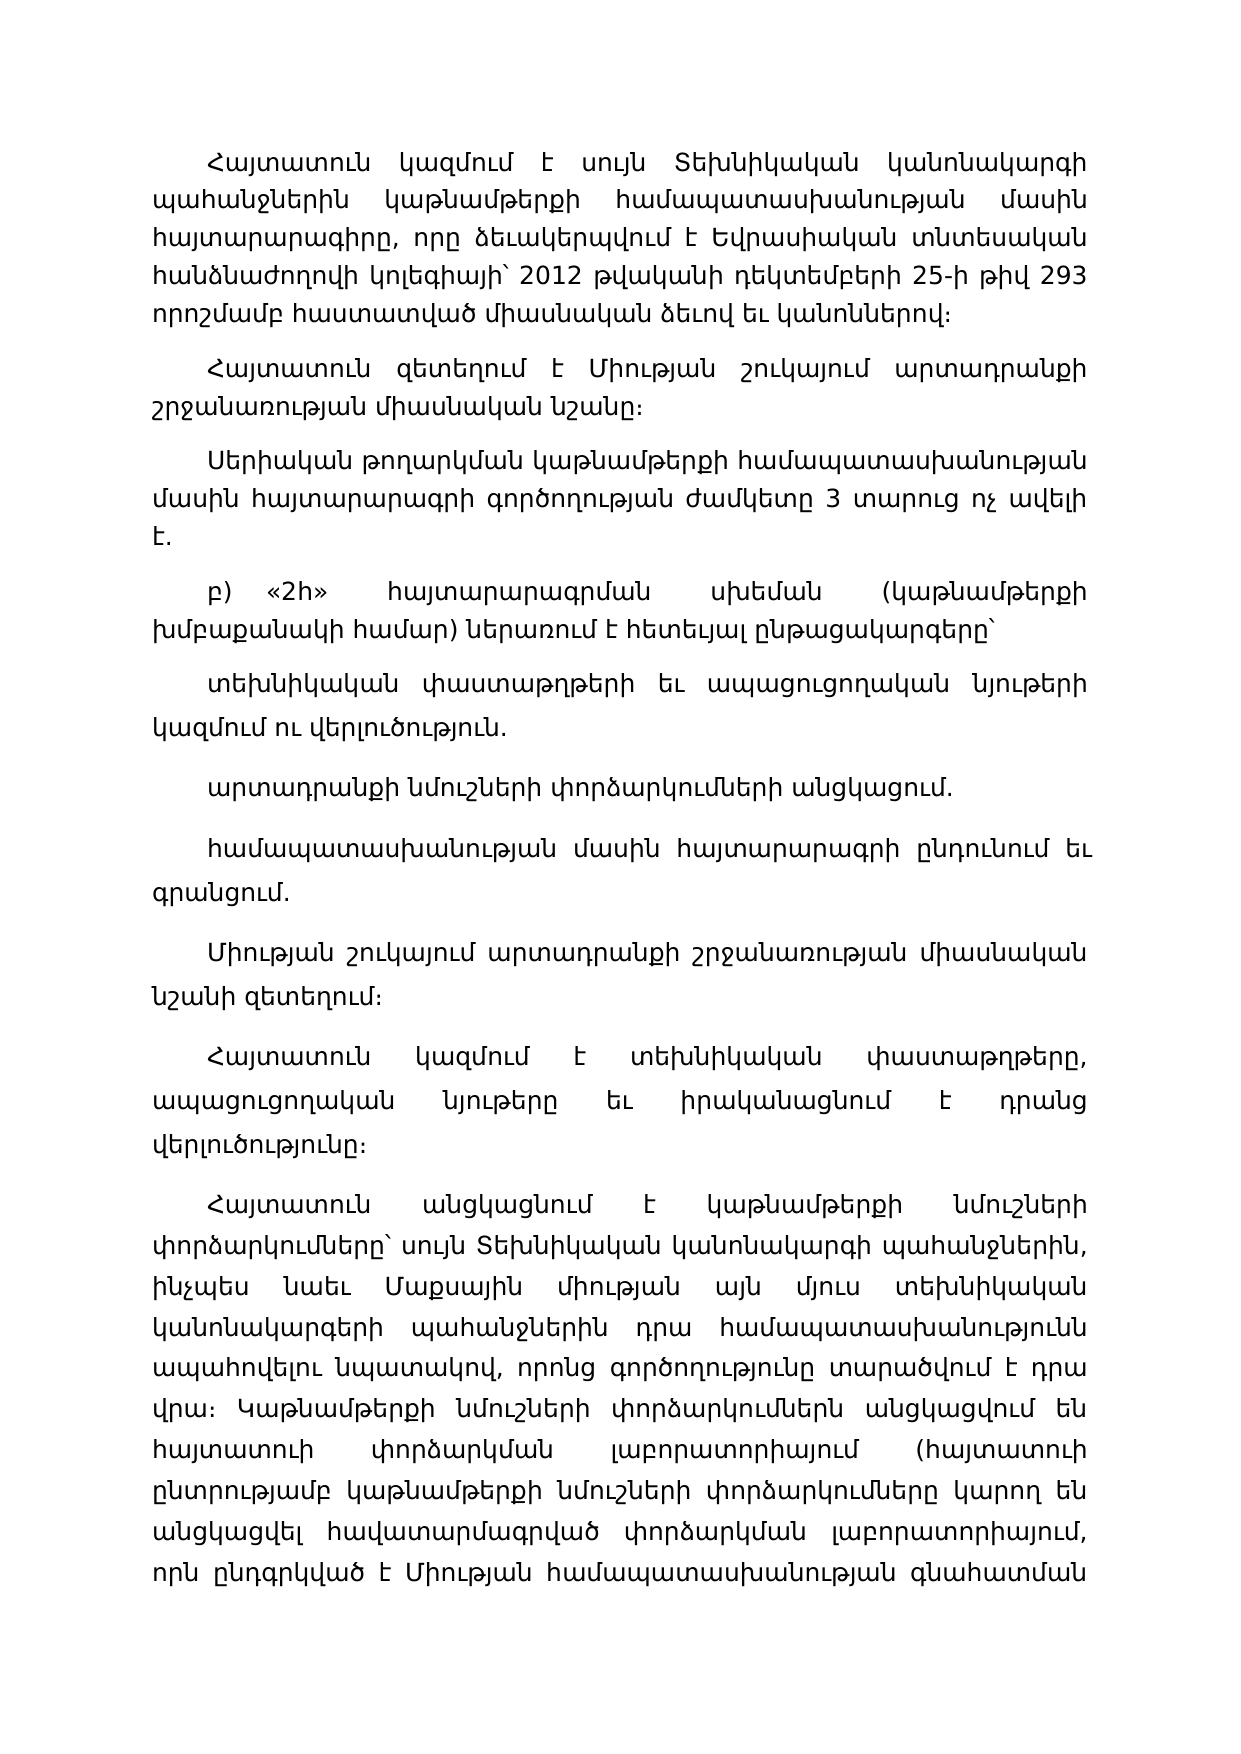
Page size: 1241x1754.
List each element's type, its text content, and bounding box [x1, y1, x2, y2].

text Հայտատուն կազմում է սույն Տեխնիկական կանոնակարգի պահանջներին կաթնամթերքի համապատասխանության մասին հայտարարագիրը, որը ձեւակերպվում է Եվրասիական տնտեսական հանձնաժողովի կոլեգիայի՝ 2012 թվականի դեկտեմբերի 25-ի թիվ 293 որոշմամբ հաստատված միասնական ձեւով եւ կանոններով։ [152, 148, 1088, 328]
text համապատասխանության մասին հայտարարագրի ընդունում եւ գրանցում. [152, 834, 1092, 907]
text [152, 1190, 1088, 1587]
text Հայտատուն կազմում է տեխնիկական փաստաթղթերը, ապացուցողական նյութերը եւ իրականացնում է դրանց վերլուծությունը։ [152, 1042, 1088, 1159]
text Սերիական թողարկման կաթնամթերքի համապատասխանության մասին հայտարարագրի գործողության ժամկետը 3 տարուց ոչ ավելի է. [152, 446, 1088, 551]
text տեխնիկական փաստաթղթերի եւ ապացուցողական նյութերի կազմում ու վերլուծություն. [152, 669, 1088, 742]
text բ) «2հ» հայտարարագրման սխեման (կաթնամթերքի խմբաքանակի համար) ներառում է հետեւյալ ընթացակարգերը՝ [152, 577, 1088, 644]
text Հայտատուն զետեղում է Միության շուկայում արտադրանքի շրջանառության միասնական նշանը։ [152, 354, 1088, 421]
text Միության շուկայում արտադրանքի շրջանառության միասնական նշանի զետեղում։ [152, 938, 1088, 1011]
text արտադրանքի նմուշների փորձարկումների անցկացում. [152, 773, 1092, 803]
